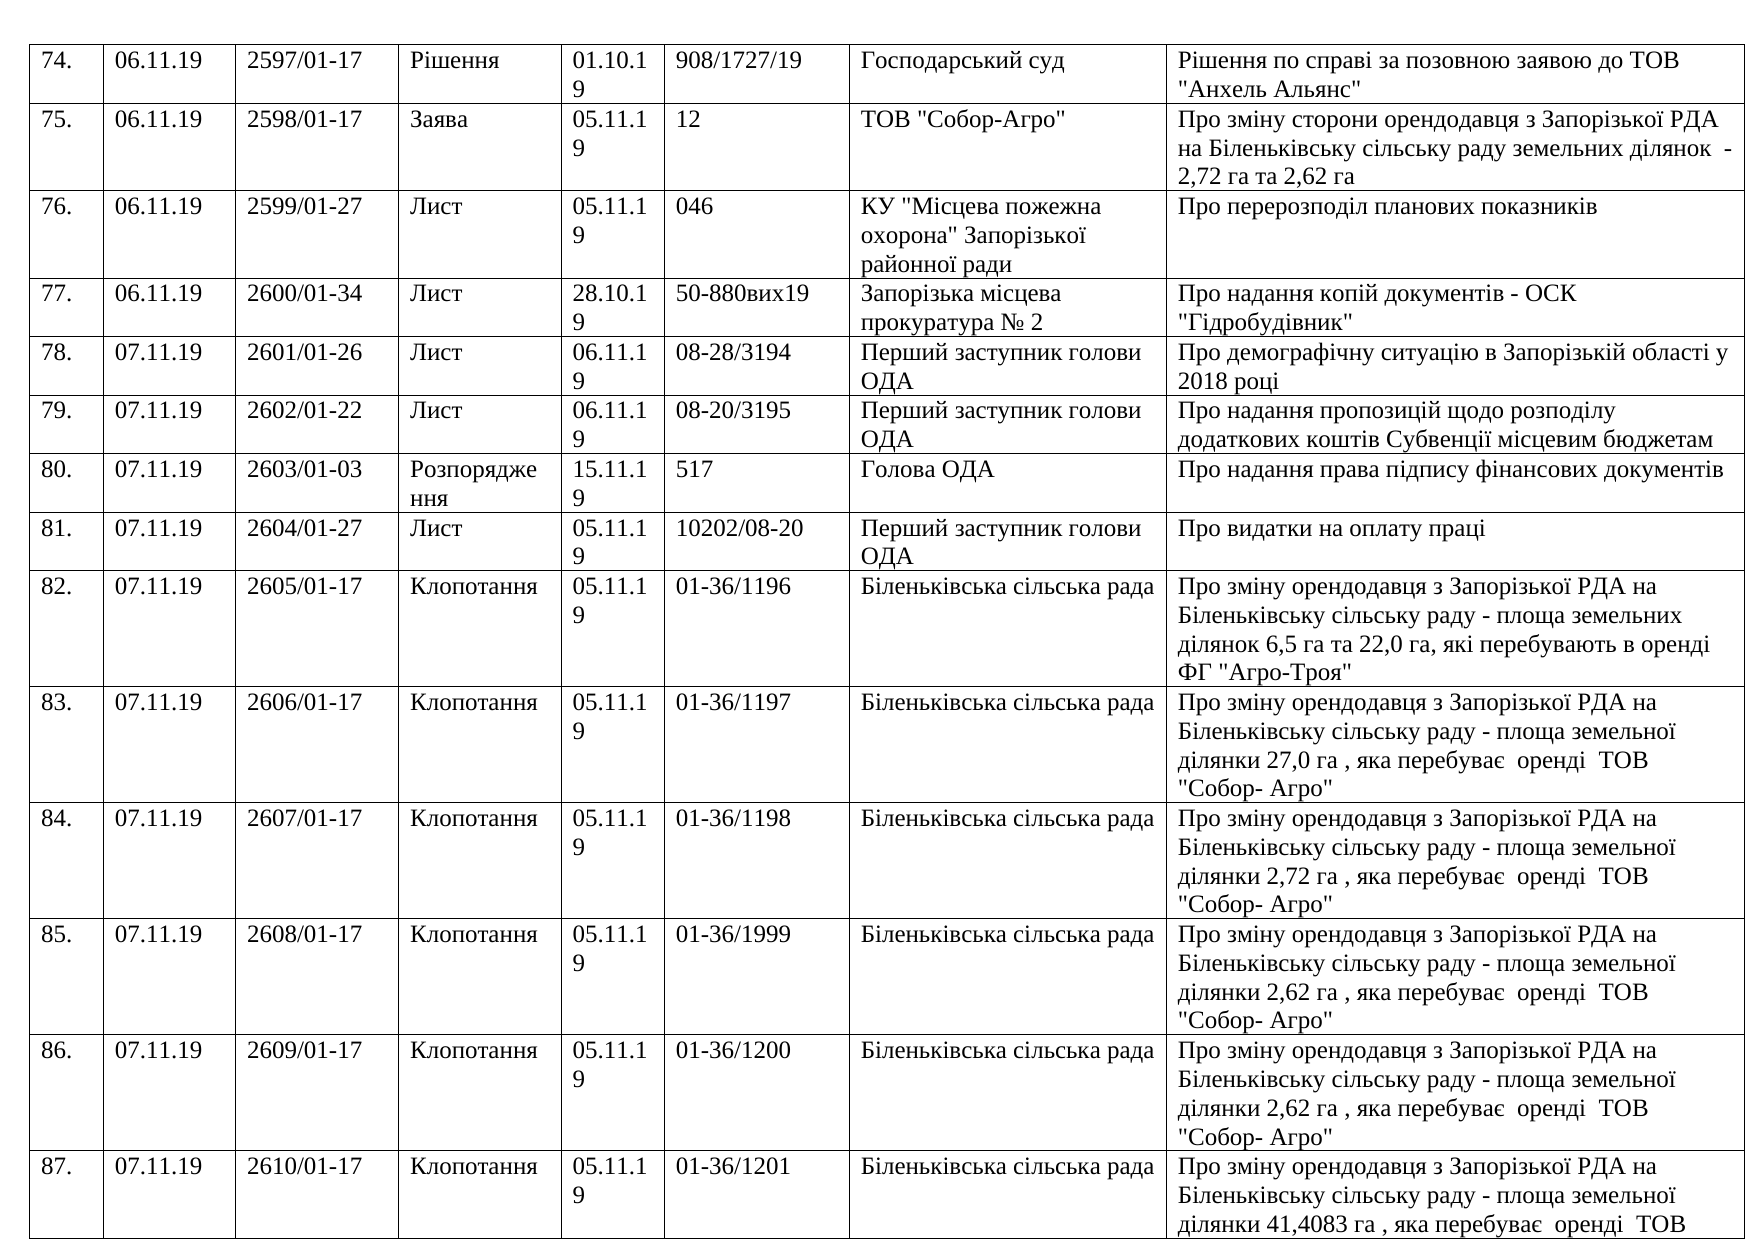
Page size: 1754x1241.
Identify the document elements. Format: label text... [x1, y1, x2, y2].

table_cell КУ "Місцева пожежна охорона" Запорізької районної ради [850, 191, 1166, 277]
table_cell Біленьківська сільська рада [850, 803, 1166, 918]
table_cell Клопотання [399, 571, 561, 686]
table_cell 05.11.19 [562, 803, 664, 918]
table_cell Про перерозподіл планових показників [1167, 191, 1744, 277]
table_cell 08-28/3194 [665, 337, 849, 394]
table_cell 01-36/1999 [665, 919, 849, 1034]
table_cell 76. [30, 191, 103, 277]
table_cell 05.11.19 [562, 919, 664, 1034]
table_cell 87. [30, 1151, 103, 1238]
table_cell 2605/01-17 [236, 571, 398, 686]
table_cell Перший заступник голови ОДА [850, 396, 1166, 453]
table_cell Про зміну орендодавця з Запорізької РДА на Біленьківську сільську раду - площа земельної ділянки 27,0 га , яка перебуває оренді ТОВ "Собор- Агро" [1167, 687, 1744, 802]
table_cell 05.11.19 [562, 1151, 664, 1238]
table_cell Заява [399, 104, 561, 190]
table_cell 908/1727/19 [665, 45, 849, 103]
table_cell 78. [30, 337, 103, 394]
table_cell Перший заступник голови ОДА [850, 513, 1166, 570]
table_cell Біленьківська сільська рада [850, 919, 1166, 1034]
table_cell Про демографічну ситуацію в Запорізькій області у 2018 році [1167, 337, 1744, 394]
table_cell Про зміну орендодавця з Запорізької РДА на Біленьківську сільську раду - площа земельної ділянки 2,62 га , яка перебуває оренді ТОВ "Собор- Агро" [1167, 919, 1744, 1034]
table_cell 06.11.19 [104, 104, 235, 190]
table_cell 06.11.19 [562, 337, 664, 394]
table_cell 2607/01-17 [236, 803, 398, 918]
table_cell 80. [30, 454, 103, 512]
table_cell Біленьківська сільська рада [850, 687, 1166, 802]
table_cell 07.11.19 [104, 687, 235, 802]
table_cell 2608/01-17 [236, 919, 398, 1034]
table_cell Клопотання [399, 1035, 561, 1150]
table_cell 86. [30, 1035, 103, 1150]
table_cell 2597/01-17 [236, 45, 398, 103]
table_cell Лист [399, 513, 561, 570]
table_cell Запорізька місцева прокуратура № 2 [850, 279, 1166, 336]
table_cell 2599/01-27 [236, 191, 398, 277]
table_cell Про надання пропозицій щодо розподілу додаткових коштів Субвенції місцевим бюджетам [1167, 396, 1744, 453]
table_cell 28.10.19 [562, 279, 664, 336]
table_cell 2598/01-17 [236, 104, 398, 190]
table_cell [850, 1035, 1166, 1150]
table_cell Лист [399, 279, 561, 336]
table_cell 01-36/1196 [665, 571, 849, 686]
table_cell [850, 1151, 1166, 1238]
table_cell Клопотання [399, 919, 561, 1034]
table_cell 07.11.19 [104, 396, 235, 453]
table_cell 15.11.19 [562, 454, 664, 512]
table_cell 01.10.19 [562, 45, 664, 103]
table_cell Про зміну орендодавця з Запорізької РДА на Біленьківську сільську раду - площа земельних ділянок 6,5 га та 22,0 га, які перебувають в оренді ФГ "Агро-Троя" [1167, 571, 1744, 686]
table_cell 83. [30, 687, 103, 802]
table_cell Перший заступник голови ОДА [850, 337, 1166, 394]
table_cell Рішення [399, 45, 561, 103]
table_cell 07.11.19 [104, 1151, 235, 1238]
table_cell ТОВ "Собор-Агро" [850, 104, 1166, 190]
table_cell 05.11.19 [562, 687, 664, 802]
table_cell 05.11.19 [562, 1035, 664, 1150]
table_cell 01-36/1197 [665, 687, 849, 802]
table_cell Рішення по справі за позовною заявою до ТОВ "Анхель Альянс" [1167, 45, 1744, 103]
table_cell Про зміну орендодавця з Запорізької РДА на Біленьківську сільську раду - площа земельної ділянки 2,62 га , яка перебуває оренді ТОВ "Собор- Агро" [1167, 1035, 1744, 1150]
table_cell 08-20/3195 [665, 396, 849, 453]
table_cell 05.11.19 [562, 104, 664, 190]
table_cell 06.11.19 [104, 279, 235, 336]
table_cell Клопотання [399, 687, 561, 802]
table_cell Господарський суд [850, 45, 1166, 103]
table_cell 2603/01-03 [236, 454, 398, 512]
table_cell 2609/01-17 [236, 1035, 398, 1150]
table_cell Голова ОДА [850, 454, 1166, 512]
table_cell 07.11.19 [104, 1035, 235, 1150]
table_cell Про видатки на оплату праці [1167, 513, 1744, 570]
table_cell Клопотання [399, 1151, 561, 1238]
table_cell Розпорядження [399, 454, 561, 512]
table_cell 50-880вих19 [665, 279, 849, 336]
table_cell 05.11.19 [562, 191, 664, 277]
table_cell 07.11.19 [104, 513, 235, 570]
table_cell 2606/01-17 [236, 687, 398, 802]
table_cell 01-36/1200 [665, 1035, 849, 1150]
table_cell 517 [665, 454, 849, 512]
table_cell 2604/01-27 [236, 513, 398, 570]
table_cell 2610/01-17 [236, 1151, 398, 1238]
table_cell 2600/01-34 [236, 279, 398, 336]
table_cell Про надання копій документів - ОСК "Гідробудівник" [1167, 279, 1744, 336]
table_cell 74. [30, 45, 103, 103]
table_cell 01-36/1198 [665, 803, 849, 918]
table_cell 2601/01-26 [236, 337, 398, 394]
table_cell 77. [30, 279, 103, 336]
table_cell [1167, 1151, 1744, 1238]
table_cell Про зміну сторони орендодавця з Запорізької РДА на Біленьківську сільську раду земельних ділянок - 2,72 га та 2,62 га [1167, 104, 1744, 190]
table_cell 12 [665, 104, 849, 190]
table_cell 06.11.19 [104, 45, 235, 103]
table_cell 81. [30, 513, 103, 570]
table_cell 05.11.19 [562, 571, 664, 686]
table_cell 85. [30, 919, 103, 1034]
table_cell 07.11.19 [104, 337, 235, 394]
table_cell 01-36/1201 [665, 1151, 849, 1238]
table_cell 82. [30, 571, 103, 686]
table_cell 79. [30, 396, 103, 453]
table_cell 07.11.19 [104, 803, 235, 918]
table_cell 07.11.19 [104, 571, 235, 686]
table_cell Лист [399, 396, 561, 453]
table_cell Лист [399, 337, 561, 394]
table_cell 75. [30, 104, 103, 190]
table_cell 06.11.19 [104, 191, 235, 277]
table_cell Клопотання [399, 803, 561, 918]
table_cell 10202/08-20 [665, 513, 849, 570]
table_cell 2602/01-22 [236, 396, 398, 453]
table_cell Лист [399, 191, 561, 277]
table_cell 06.11.19 [562, 396, 664, 453]
table_cell Про надання права підпису фінансових документів [1167, 454, 1744, 512]
table_cell Біленьківська сільська рада [850, 571, 1166, 686]
table_cell 046 [665, 191, 849, 277]
table_cell 84. [30, 803, 103, 918]
table_cell 07.11.19 [104, 919, 235, 1034]
table_cell 07.11.19 [104, 454, 235, 512]
table_cell 05.11.19 [562, 513, 664, 570]
table_cell Про зміну орендодавця з Запорізької РДА на Біленьківську сільську раду - площа земельної ділянки 2,72 га , яка перебуває оренді ТОВ "Собор- Агро" [1167, 803, 1744, 918]
